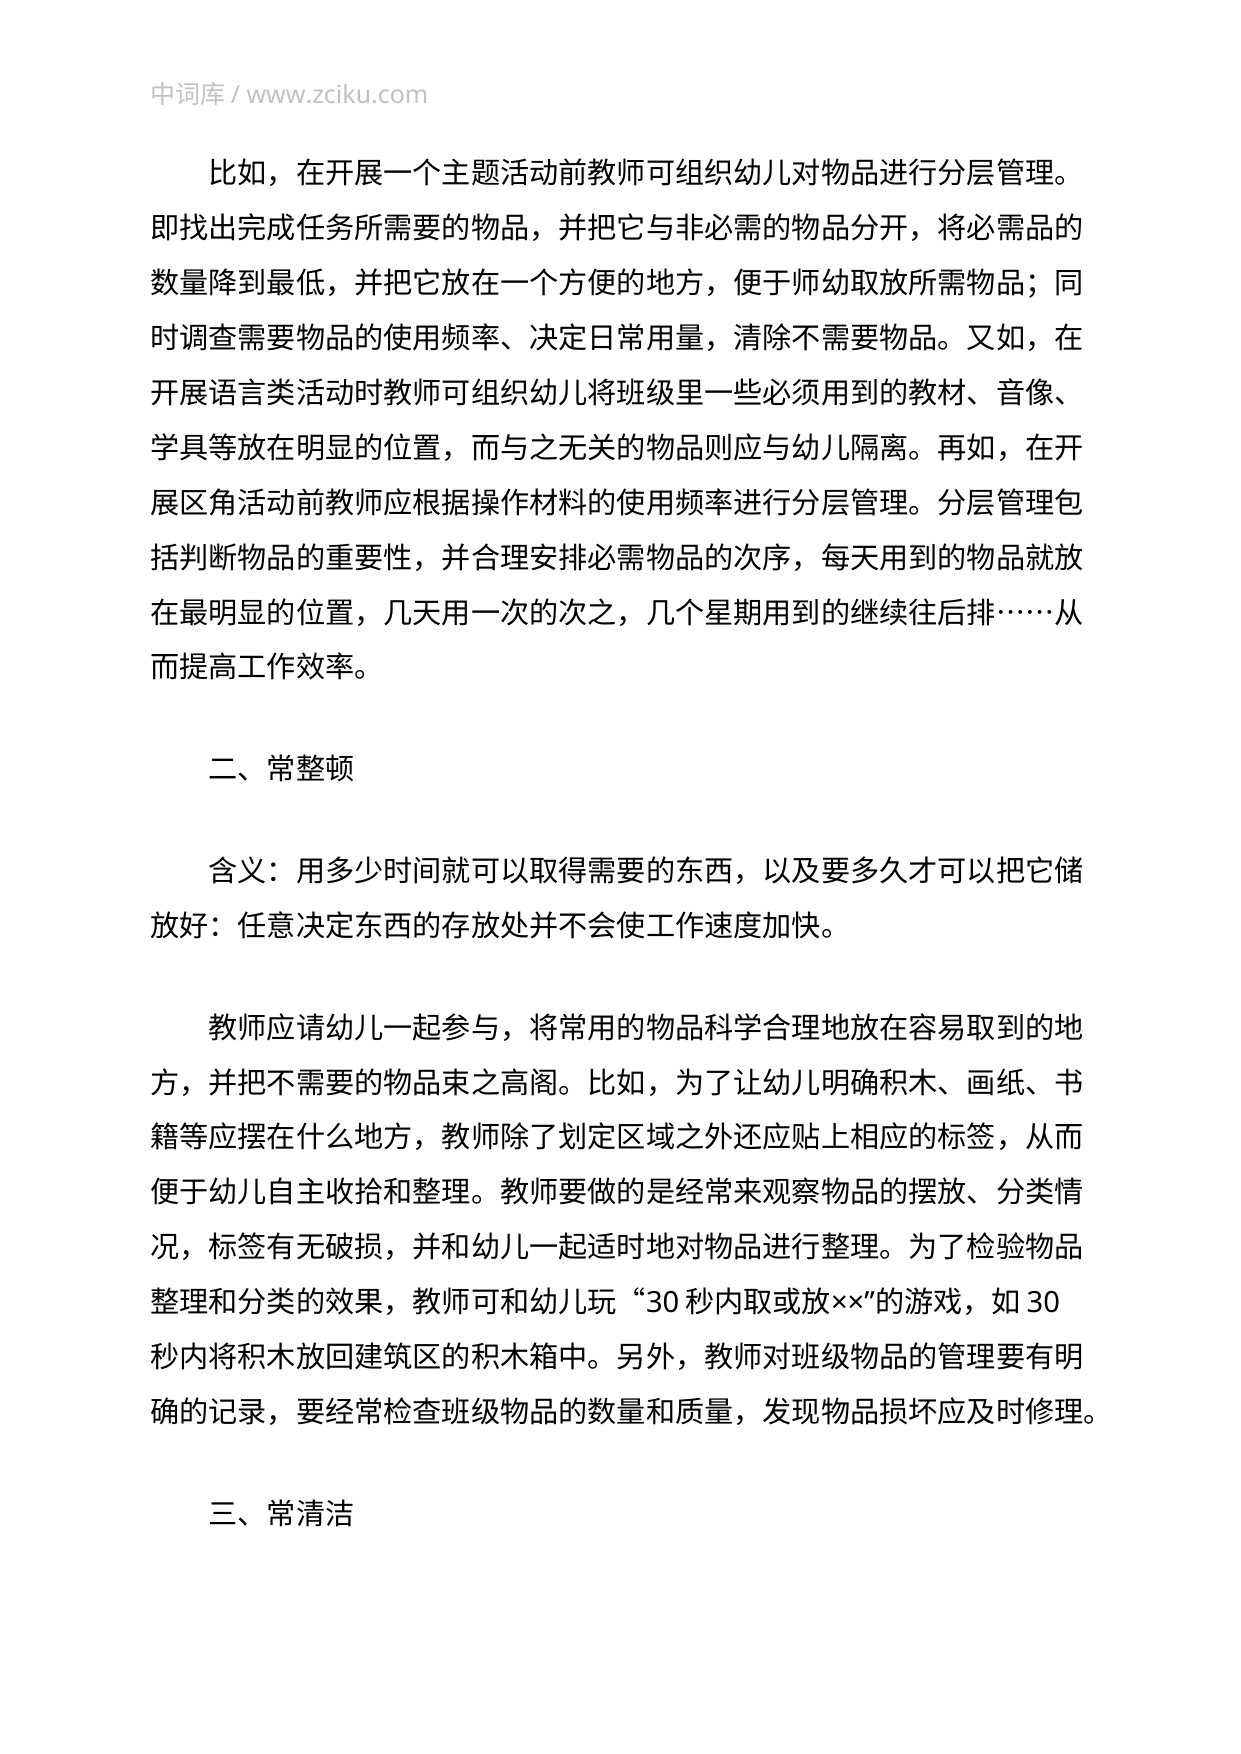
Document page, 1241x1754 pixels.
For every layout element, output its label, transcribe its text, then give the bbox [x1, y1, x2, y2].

text 教师应请幼儿一起参与，将常用的物品科学合理地放在容易取到的地方，并把不需要的物品束之高阁。比如，为了让幼儿明确积木、画纸、书籍等应摆在什么地方，教师除了划定区域之外还应贴上相应的标签，从而便于幼儿自主收拾和整理。教师要做的是经常来观察物品的摆放、分类情况，标签有无破损，并和幼儿一起适时地对物品进行整理。为了检验物品整理和分类的效果，教师可和幼儿玩“30秒内取或放××”的游戏，如30秒内将积木放回建筑区的积木箱中。另外，教师对班级物品的管理要有明确的记录，要经常检查班级物品的数量和质量，发现物品损坏应及时修理。 [150, 1004, 1090, 1431]
text 比如，在开展一个主题活动前教师可组织幼儿对物品进行分层管理。即找出完成任务所需要的物品，并把它与非必需的物品分开，将必需品的数量降到最低，并把它放在一个方便的地方，便于师幼取放所需物品；同时调查需要物品的使用频率、决定日常用量，清除不需要物品。又如，在开展语言类活动时教师可组织幼儿将班级里一些必须用到的教材、音像、学具等放在明显的位置，而与之无关的物品则应与幼儿隔离。再如，在开展区角活动前教师应根据操作材料的使用频率进行分层管理。分层管理包括判断物品的重要性，并合理安排必需物品的次序，每天用到的物品就放在最明显的位置，几天用一次的次之，几个星期用到的继续往后排……从而提高工作效率。 [150, 150, 1090, 686]
text 含义：用多少时间就可以取得需要的东西，以及要多久才可以把它储放好：任意决定东西的存放处并不会使工作速度加快。 [150, 848, 1090, 945]
text 三、常清洁 [150, 1490, 1090, 1533]
text 二、常整顿 [150, 746, 1090, 788]
